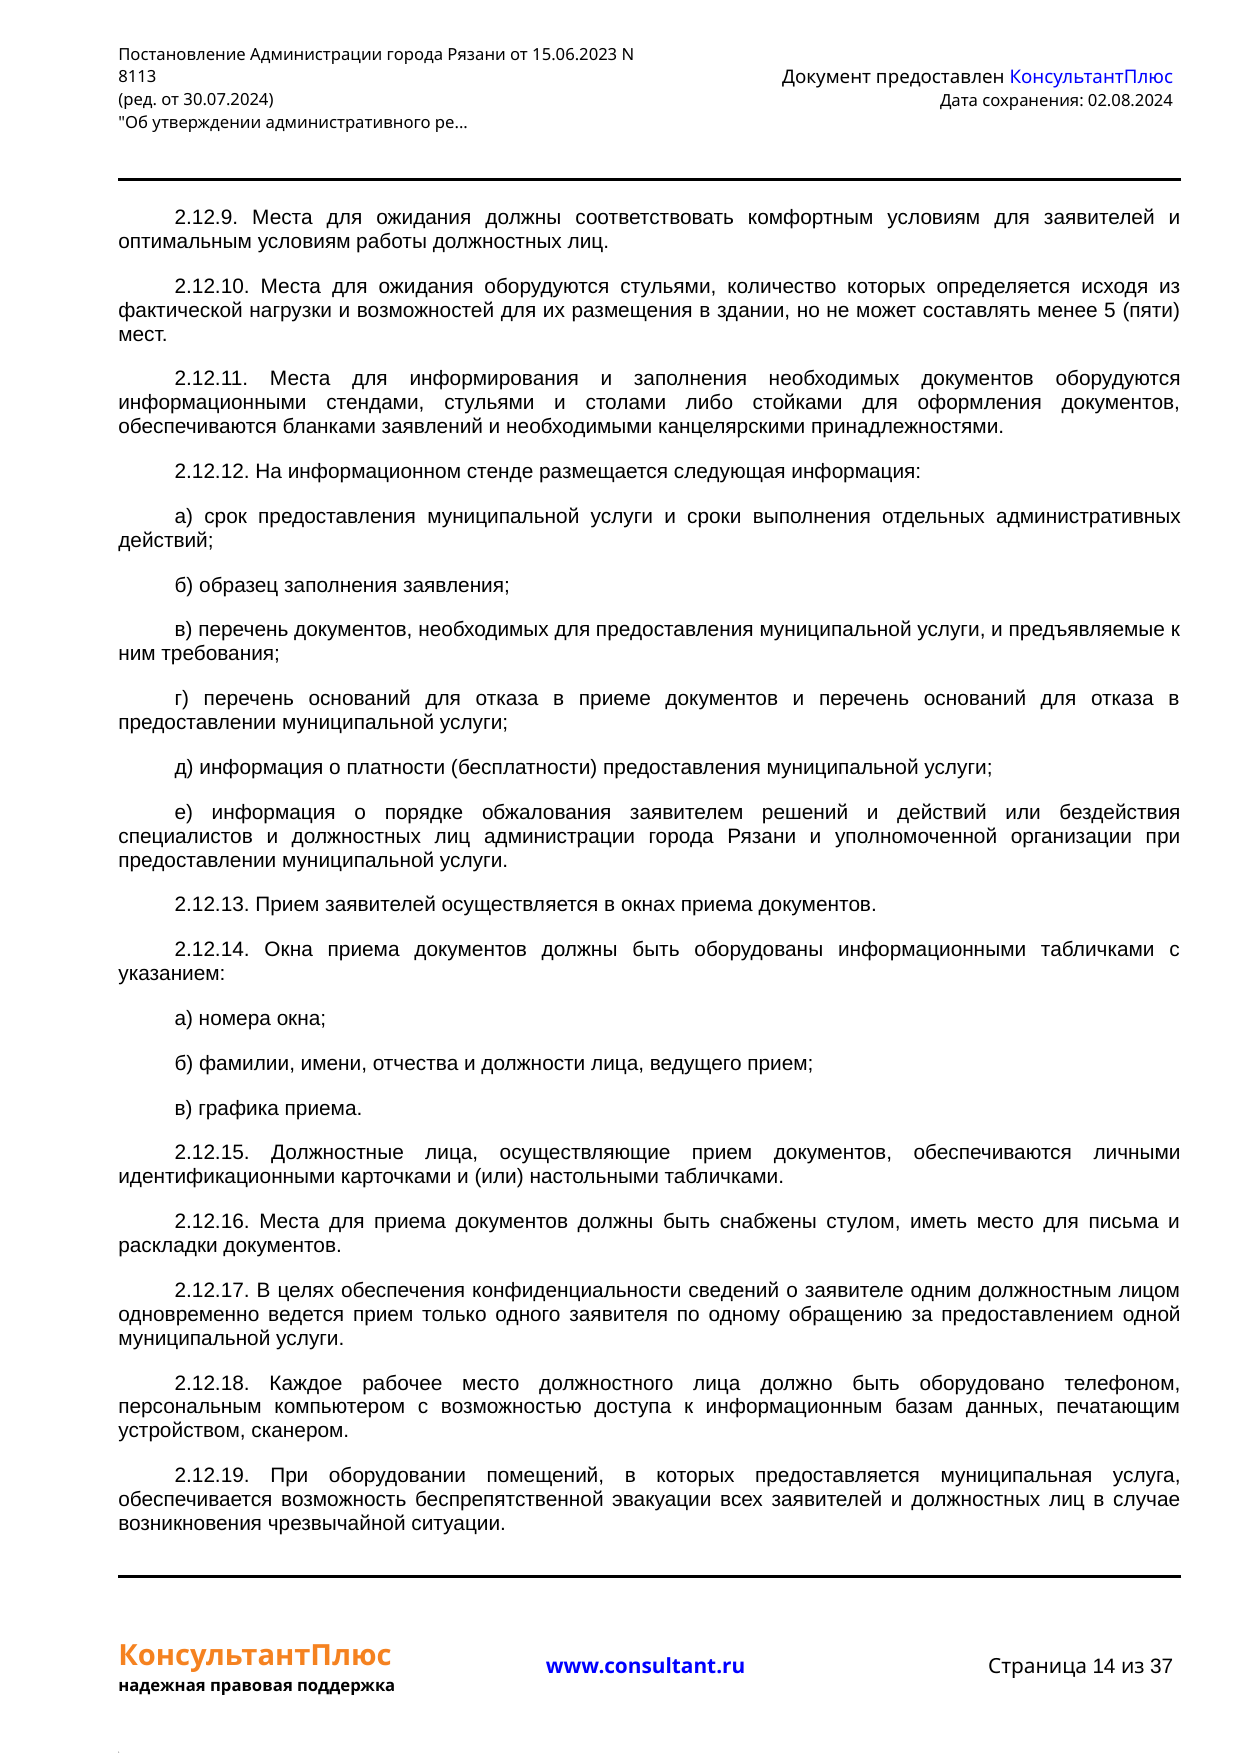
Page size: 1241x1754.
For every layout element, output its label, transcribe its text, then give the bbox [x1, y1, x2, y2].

text 2.12.13. Прием заявителей осуществляется в окнах приема документов. [118, 892, 1181, 916]
text 2.12.19. При оборудовании помещений, в которых предоставляется муниципальная услуга, обеспечивается возможность беспрепятственной эвакуации всех заявителей и должностных лиц в случае возникновения чрезвычайной ситуации. [118, 1463, 1181, 1535]
text 2.12.17. В целях обеспечения конфиденциальности сведений о заявителе одним должностным лицом одновременно ведется прием только одного заявителя по одному обращению за предоставлением одной муниципальной услуги. [118, 1278, 1181, 1349]
text б) фамилии, имени, отчества и должности лица, ведущего прием; [118, 1051, 1181, 1074]
text 2.12.16. Места для приема документов должны быть снабжены стулом, иметь место для письма и раскладки документов. [118, 1209, 1181, 1257]
text 2.12.12. На информационном стенде размещается следующая информация: [118, 459, 1181, 483]
text 2.12.11. Места для информирования и заполнения необходимых документов оборудуются информационными стендами, стульями и столами либо стойками для оформления документов, обеспечиваются бланками заявлений и необходимыми канцелярскими принадлежностями. [118, 366, 1181, 438]
text а) номера окна; [118, 1006, 1181, 1030]
text а) срок предоставления муниципальной услуги и сроки выполнения отдельных административных действий; [118, 504, 1181, 552]
text б) образец заполнения заявления; [118, 572, 1181, 596]
text е) информация о порядке обжалования заявителем решений и действий или бездействия специалистов и должностных лиц администрации города Рязани и уполномоченной организации при предоставлении муниципальной услуги. [118, 799, 1181, 871]
text 2.12.15. Должностные лица, осуществляющие прием документов, обеспечиваются личными идентификационными карточками и (или) настольными табличками. [118, 1140, 1181, 1188]
text 2.12.14. Окна приема документов должны быть оборудованы информационными табличками с указанием: [118, 937, 1181, 985]
text г) перечень оснований для отказа в приеме документов и перечень оснований для отказа в предоставлении муниципальной услуги; [118, 686, 1181, 734]
text 2.12.9. Места для ожидания должны соответствовать комфортным условиям для заявителей и оптимальным условиям работы должностных лиц. [118, 205, 1181, 253]
text в) графика приема. [118, 1095, 1181, 1119]
text 2.12.10. Места для ожидания оборудуются стульями, количество которых определяется исходя из фактической нагрузки и возможностей для их размещения в здании, но не может составлять менее 5 (пяти) мест. [118, 273, 1181, 345]
text в) перечень документов, необходимых для предоставления муниципальной услуги, и предъявляемые к ним требования; [118, 617, 1181, 665]
text 2.12.18. Каждое рабочее место должностного лица должно быть оборудовано телефоном, персональным компьютером с возможностью доступа к информационным базам данных, печатающим устройством, сканером. [118, 1370, 1181, 1442]
text д) информация о платности (бесплатности) предоставления муниципальной услуги; [118, 755, 1181, 779]
